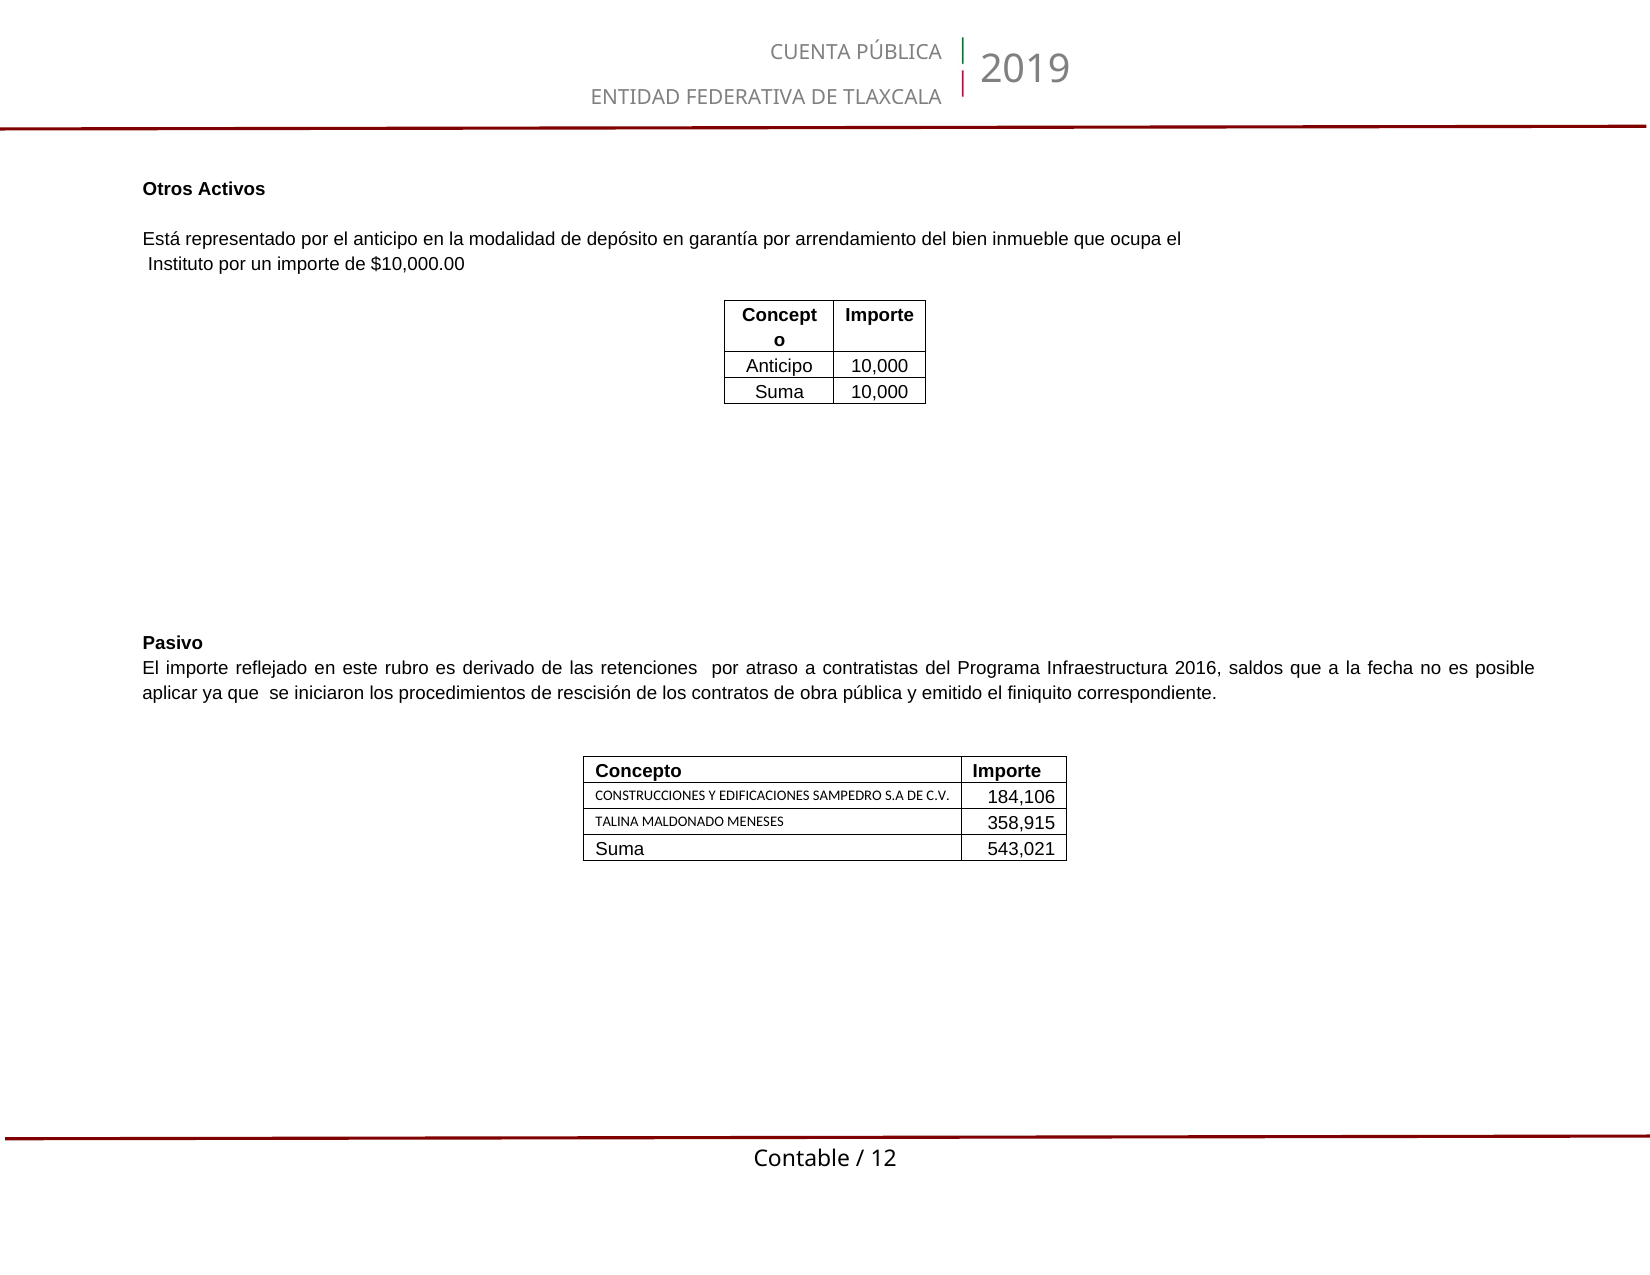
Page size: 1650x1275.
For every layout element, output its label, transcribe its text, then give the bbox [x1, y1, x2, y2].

table_cell 10,000 [834, 352, 925, 377]
table_cell 184,106 [962, 783, 1066, 808]
table_cell Anticipo [725, 352, 833, 377]
table_header Concepto [725, 301, 833, 351]
table_cell CONSTRUCCIONES Y EDIFICACIONES SAMPEDRO S.A DE C.V. [584, 783, 961, 808]
text Está representado por el anticipo en la modalidad de depósito en garantía por arrendamiento del bien inmueble que ocupa el [142, 225, 1537, 250]
table_cell Suma [725, 378, 833, 403]
table_header Importe [962, 757, 1066, 782]
text El importe reflejado en este rubro es derivado de las retenciones por atraso a contratistas del Programa Infraestructura 2016, saldos que a la fecha no es posible aplicar ya que se iniciaron los procedimientos de rescisión de los contratos de obra pública y emitido el finiquito correspondiente. [142, 654, 1537, 704]
text Otros Activos [142, 175, 1537, 200]
table_header Importe [834, 301, 925, 351]
table_cell TALINA MALDONADO MENESES [584, 809, 961, 834]
table_cell 10,000 [834, 378, 925, 403]
table_cell 358,915 [962, 809, 1066, 834]
picture [956, 28, 974, 100]
text Pasivo [142, 629, 1537, 654]
table_cell Suma [584, 835, 961, 860]
table_header Concepto [584, 757, 961, 782]
text Instituto por un importe de $10,000.00 [142, 250, 1537, 275]
table_cell 543,021 [962, 835, 1066, 860]
